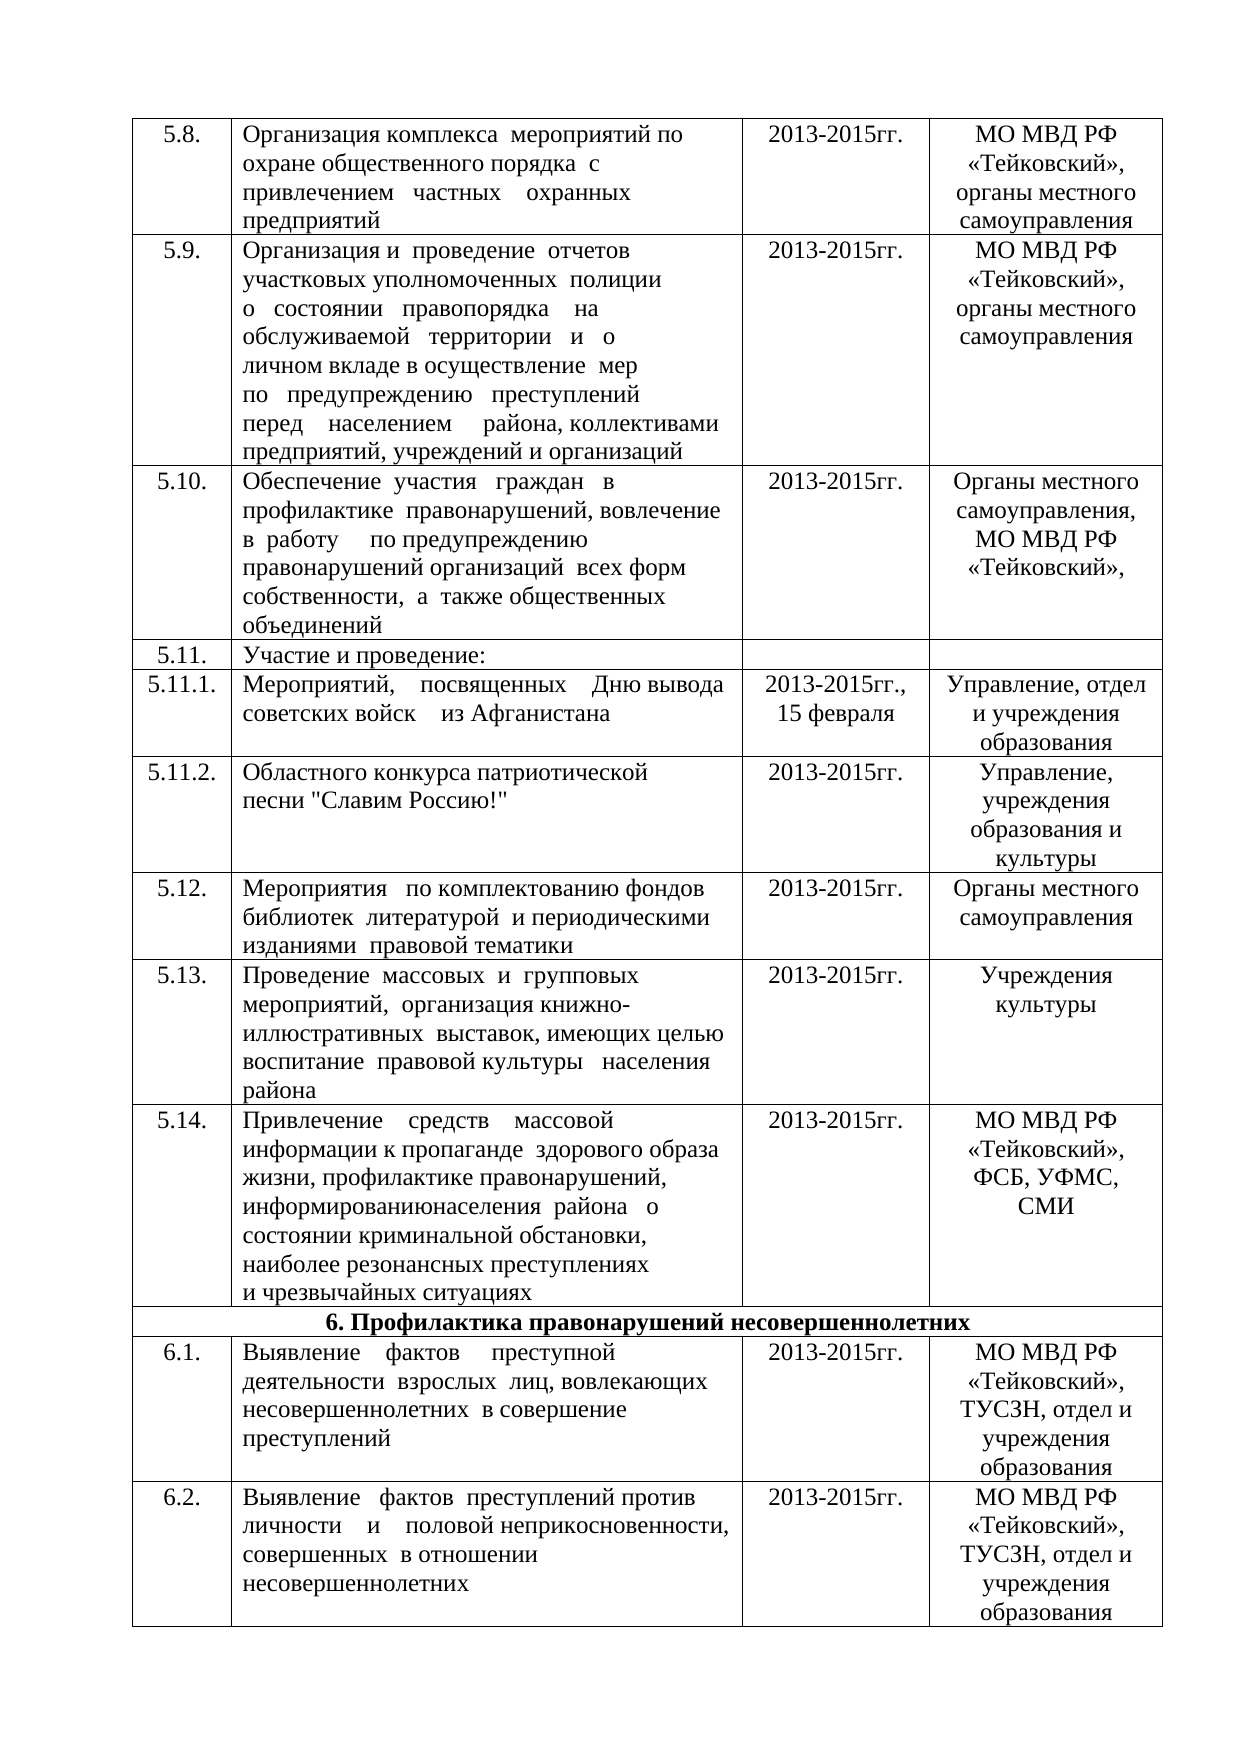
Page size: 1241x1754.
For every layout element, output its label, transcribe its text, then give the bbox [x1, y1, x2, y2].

table_cell Областного конкурса патриотической песни "Славим Россию!" [232, 757, 742, 872]
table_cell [930, 119, 1162, 234]
table_cell Выявление фактов преступной деятельности взрослых лиц, вовлекающих несовершеннолетних в совершение преступлений [232, 1337, 742, 1481]
table_cell 2013-2015гг. [743, 1337, 929, 1481]
table_cell 2013-2015гг. [743, 1482, 929, 1626]
table_cell 5.11.1. [133, 670, 231, 756]
table_cell МО МВД РФ «Тейковский», ТУСЗН, отдел и учреждения образования [930, 1482, 1162, 1626]
table_cell 5.10. [133, 466, 231, 639]
table_cell Управление, учреждения образования и культуры [930, 757, 1162, 872]
table_cell 5.14. [133, 1105, 231, 1306]
table_cell Организация и проведение отчетов участковых уполномоченных полиции о состоянии правопорядка на обслуживаемой территории и о личном вкладе в осуществление мер по предупреждению преступлений перед населением района, коллективами предприятий, учреждений и организаций [232, 235, 742, 465]
table_cell Учреждения культуры [930, 960, 1162, 1104]
table_cell МО МВД РФ «Тейковский», органы местного самоуправления [930, 235, 1162, 465]
table_cell Проведение массовых и групповых мероприятий, организация книжно-иллюстративных выставок, имеющих целью воспитание правовой культуры населения района [232, 960, 742, 1104]
table_cell 6.2. [133, 1482, 231, 1626]
table_cell [743, 640, 929, 668]
table_cell Привлечение средств массовой информации к пропаганде здорового образа жизни, профилактике правонарушений, информированиюнаселения района о состоянии криминальной обстановки, наиболее резонансных преступлениях и чрезвычайных ситуациях [232, 1105, 742, 1306]
table_cell 6.1. [133, 1337, 231, 1481]
table_cell Мероприятий, посвященных Дню вывода советских войск из Афганистана [232, 670, 742, 756]
table_cell Организация комплекса мероприятий по охране общественного порядка с привлечением частных охранных предприятий [232, 119, 742, 234]
table_cell 2013-2015гг. [743, 235, 929, 465]
table_cell МО МВД РФ «Тейковский», ФСБ, УФМС, СМИ [930, 1105, 1162, 1306]
table_cell Выявление фактов преступлений против личности и половой неприкосновенности, совершенных в отношении несовершеннолетних [232, 1482, 742, 1626]
table_cell [930, 640, 1162, 668]
table_cell Участие и проведение: [232, 640, 742, 668]
table_cell МО МВД РФ «Тейковский», ТУСЗН, отдел и учреждения образования [930, 1337, 1162, 1481]
table_cell 5.9. [133, 235, 231, 465]
table_cell Органы местного самоуправления [930, 873, 1162, 959]
table_cell Органы местного самоуправления, МО МВД РФ «Тейковский», [930, 466, 1162, 639]
table_cell 2013-2015гг. [743, 757, 929, 872]
table_cell 2013-2015гг., 15 февраля [743, 670, 929, 756]
table_cell 2013-2015гг. [743, 960, 929, 1104]
table_cell 5.12. [133, 873, 231, 959]
table_cell 2013-2015гг. [743, 466, 929, 639]
table_cell 6. Профилактика правонарушений несовершеннолетних [133, 1307, 1162, 1336]
table_cell 2013-2015гг. [743, 1105, 929, 1306]
table_cell Управление, отдел и учреждения образования [930, 670, 1162, 756]
table_cell 5.8. [133, 119, 231, 234]
table_cell Мероприятия по комплектованию фондов библиотек литературой и периодическими изданиями правовой тематики [232, 873, 742, 959]
table_cell 2013-2015гг. [743, 873, 929, 959]
table_cell 5.13. [133, 960, 231, 1104]
table_cell 2013-2015гг. [743, 119, 929, 234]
table_cell 5.11. [133, 640, 231, 668]
table_cell 5.11.2. [133, 757, 231, 872]
table_cell Обеспечение участия граждан в профилактике правонарушений, вовлечение в работу по предупреждению правонарушений организаций всех форм собственности, а также общественных объединений [232, 466, 742, 639]
